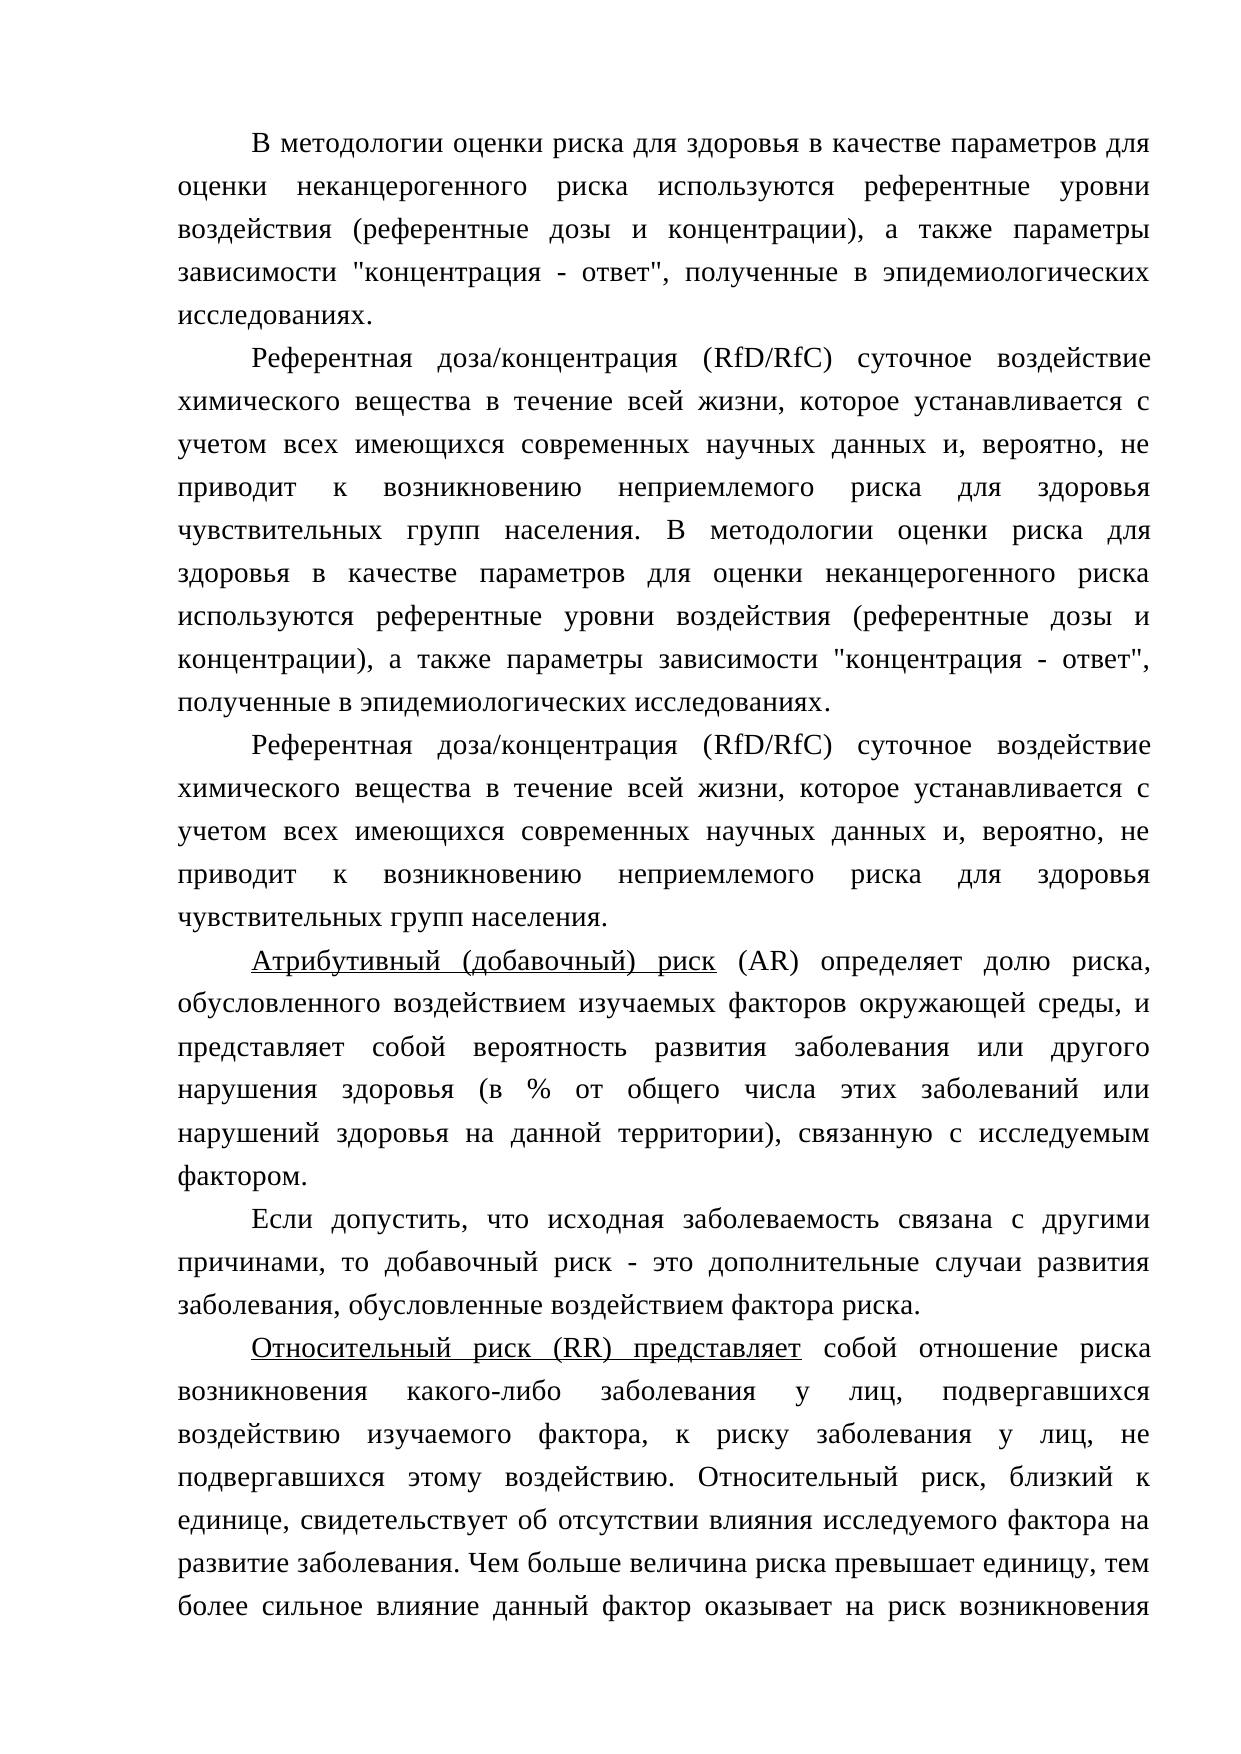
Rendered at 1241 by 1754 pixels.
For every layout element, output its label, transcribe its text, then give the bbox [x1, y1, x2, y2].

text Если допустить, что исходная заболеваемость связана с другими причинами, то добавочный риск - это дополнительные случаи развития заболевания, обусловленные воздействием фактора риска. [177, 1194, 1152, 1323]
text Референтная доза/концентрация (RfD/RfC) суточное воздействие химического вещества в течение всей жизни, которое устанавливается с учетом всех имеющихся современных научных данных и, вероятно, не приводит к возникновению неприемлемого риска для здоровья чувствительных групп населения. [177, 720, 1152, 936]
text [177, 1323, 1152, 1624]
text Референтная доза/концентрация (RfD/RfC) суточное воздействие химического вещества в течение всей жизни, которое устанавливается с учетом всех имеющихся современных научных данных и, вероятно, не приводит к возникновению неприемлемого риска для здоровья чувствительных групп населения. В методологии оценки риска для здоровья в качестве параметров для оценки неканцерогенного риска используются референтные уровни воздействия (референтные дозы и концентрации), а также параметры зависимости "концентрация - ответ", полученные в эпидемиологических исследованиях. [177, 333, 1152, 720]
text Атрибутивный (добавочный) риск (AR) определяет долю риска, обусловленного воздействием изучаемых факторов окружающей среды, и представляет собой вероятность развития заболевания или другого нарушения здоровья (в % от общего числа этих заболеваний или нарушений здоровья на данной территории), связанную с исследуемым фактором. [177, 936, 1152, 1194]
text В методологии оценки риска для здоровья в качестве параметров для оценки неканцерогенного риска используются референтные уровни воздействия (референтные дозы и концентрации), а также параметры зависимости "концентрация - ответ", полученные в эпидемиологических исследованиях. [177, 118, 1152, 333]
